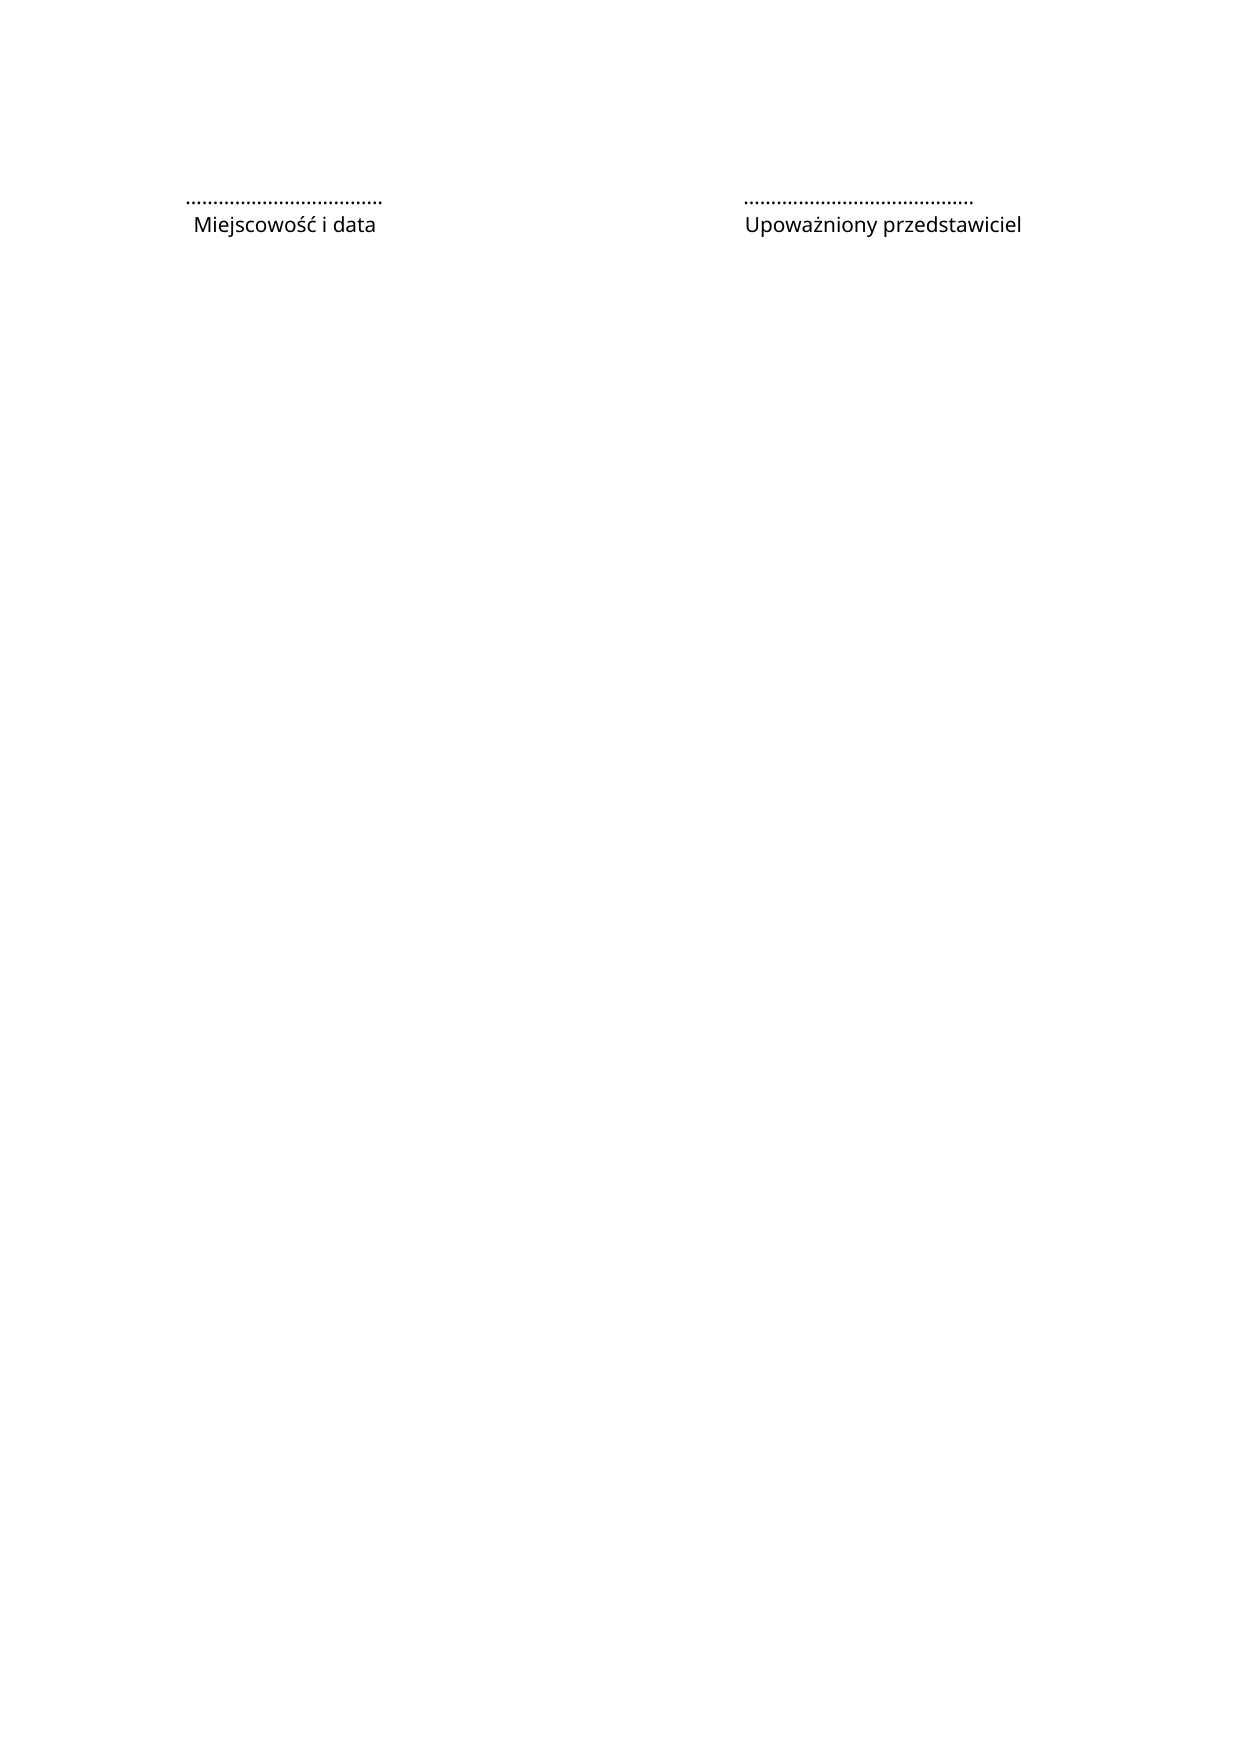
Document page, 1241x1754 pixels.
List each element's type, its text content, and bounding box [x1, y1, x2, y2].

text ……………………………… ……….………………………….. [185, 182, 1092, 211]
text Miejscowość i data Upoważniony przedstawiciel [166, 211, 1092, 239]
